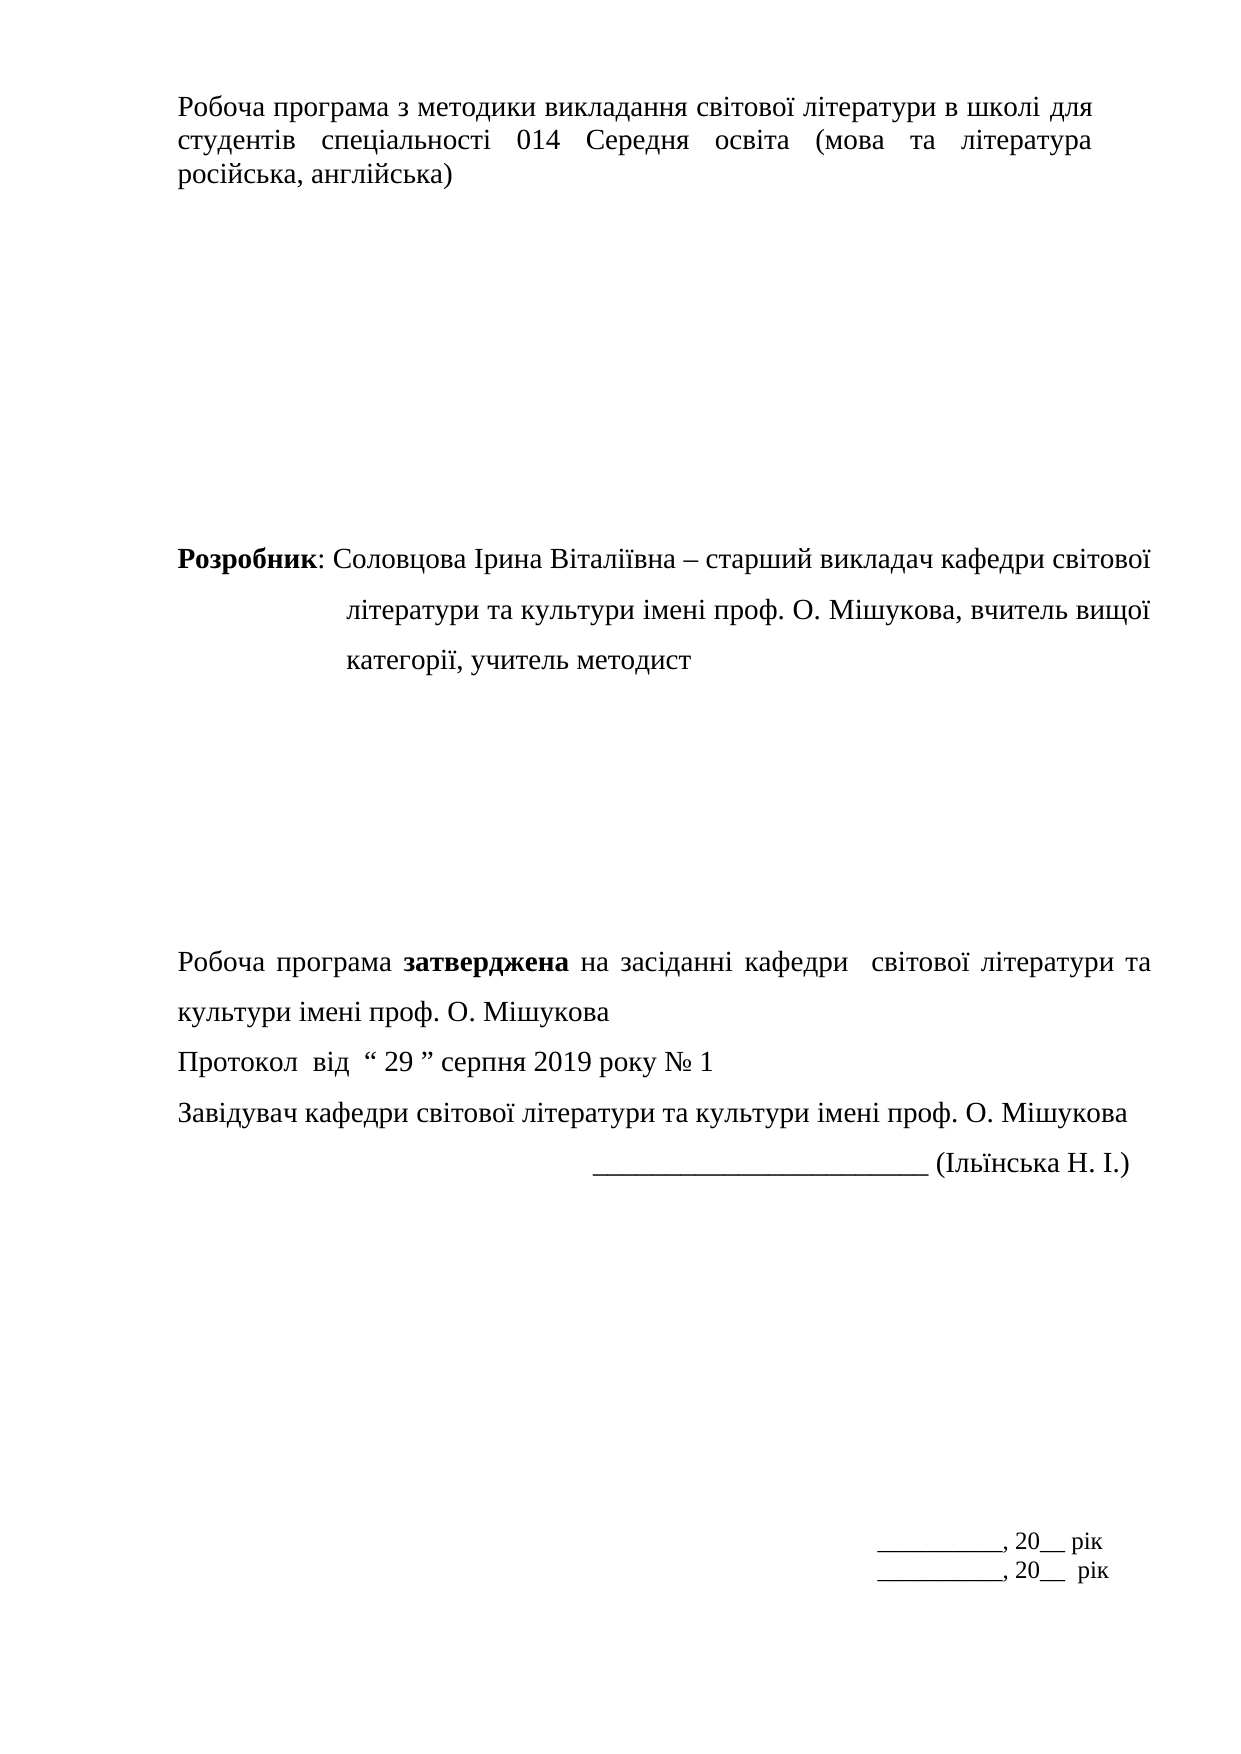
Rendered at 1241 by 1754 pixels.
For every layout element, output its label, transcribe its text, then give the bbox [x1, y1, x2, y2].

text _______________________ (ільїнська Н. і.) [177, 1145, 1152, 1179]
subtitle Протокол від “ 29 ” серпня 2019 року № 1 [177, 1044, 1152, 1078]
text __________, 20__ рік [877, 1555, 1152, 1584]
text Робоча програма з методики викладання світової літератури в школі для студентів спеціальності 014 Середня освіта (мова та література російська, англійська) [177, 89, 1092, 189]
text Розробник: Соловцова Ірина Віталіївна – старший викладач кафедри світової літератури та культури імені проф. О. Мішукова, вчитель вищої категорії, учитель методист [177, 541, 1152, 676]
text Робоча програма затверджена на засіданні кафедри світової літератури та культури імені проф. О. Мішукова [177, 944, 1152, 1028]
text __________, 20__ рік [877, 1526, 1152, 1555]
text Завідувач кафедри світової літератури та культури імені проф. О. Мішукова [177, 1095, 1152, 1128]
